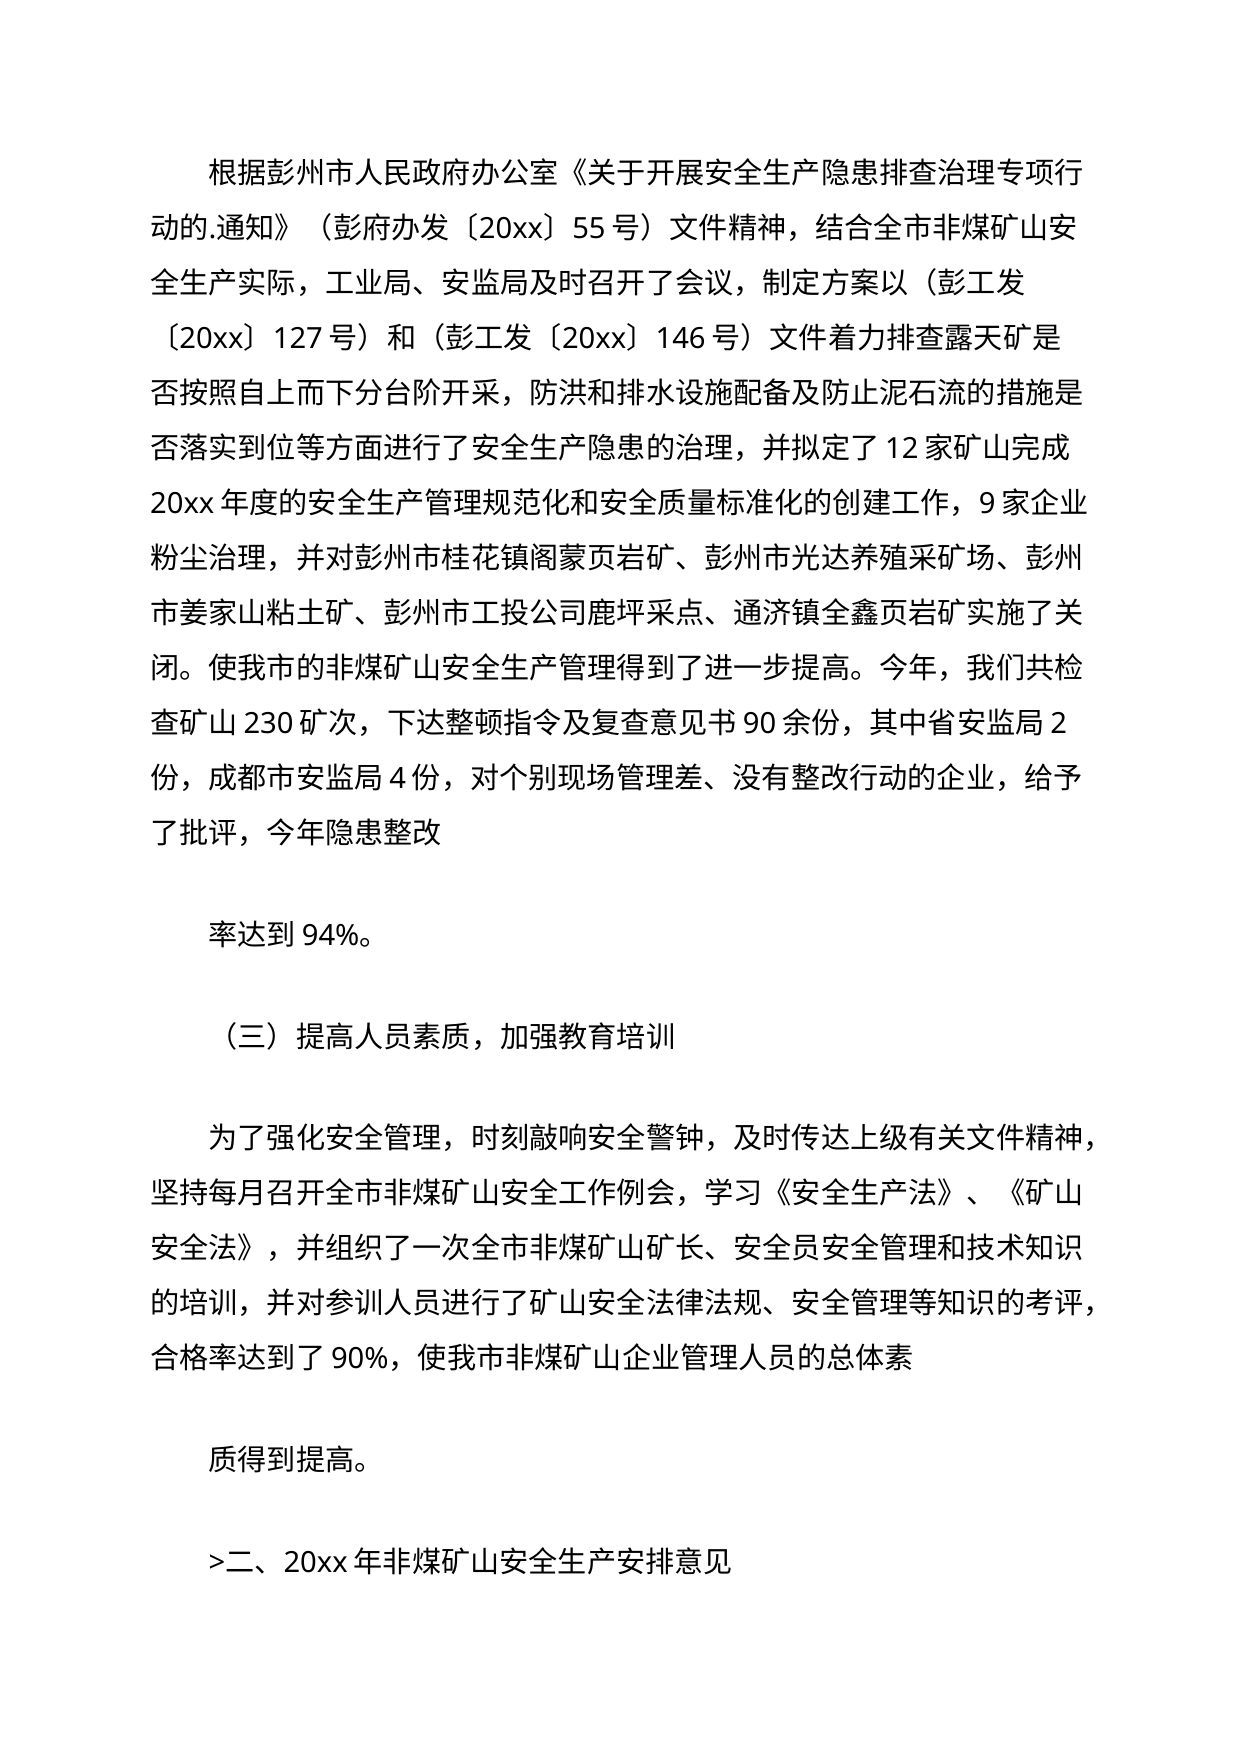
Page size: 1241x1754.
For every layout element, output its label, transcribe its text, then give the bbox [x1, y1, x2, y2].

text 质得到提高。 [150, 1436, 1090, 1479]
text 根据彭州市人民政府办公室《关于开展安全生产隐患排查治理专项行动的.通知》（彭府办发〔20xx〕55号）文件精神，结合全市非煤矿山安全生产实际，工业局、安监局及时召开了会议，制定方案以（彭工发〔20xx〕127号）和（彭工发〔20xx〕146号）文件着力排查露天矿是否按照自上而下分台阶开采，防洪和排水设施配备及防止泥石流的措施是否落实到位等方面进行了安全生产隐患的治理，并拟定了12家矿山完成20xx年度的安全生产管理规范化和安全质量标准化的创建工作，9家企业粉尘治理，并对彭州市桂花镇阁蒙页岩矿、彭州市光达养殖采矿场、彭州市姜家山粘土矿、彭州市工投公司鹿坪采点、通济镇全鑫页岩矿实施了关闭。使我市的非煤矿山安全生产管理得到了进一步提高。今年，我们共检查矿山230矿次，下达整顿指令及复查意见书90余份，其中省安监局2份，成都市安监局4份，对个别现场管理差、没有整改行动的企业，给予了批评，今年隐患整改 [150, 150, 1090, 852]
text （三）提高人员素质，加强教育培训 [150, 1013, 1090, 1055]
text 为了强化安全管理，时刻敲响安全警钟，及时传达上级有关文件精神，坚持每月召开全市非煤矿山安全工作例会，学习《安全生产法》、《矿山安全法》，并组织了一次全市非煤矿山矿长、安全员安全管理和技术知识的培训，并对参训人员进行了矿山安全法律法规、安全管理等知识的考评，合格率达到了90%，使我市非煤矿山企业管理人员的总体素 [150, 1115, 1090, 1377]
text >二、20xx年非煤矿山安全生产安排意见 [150, 1538, 1090, 1581]
text 率达到94%。 [150, 911, 1090, 953]
